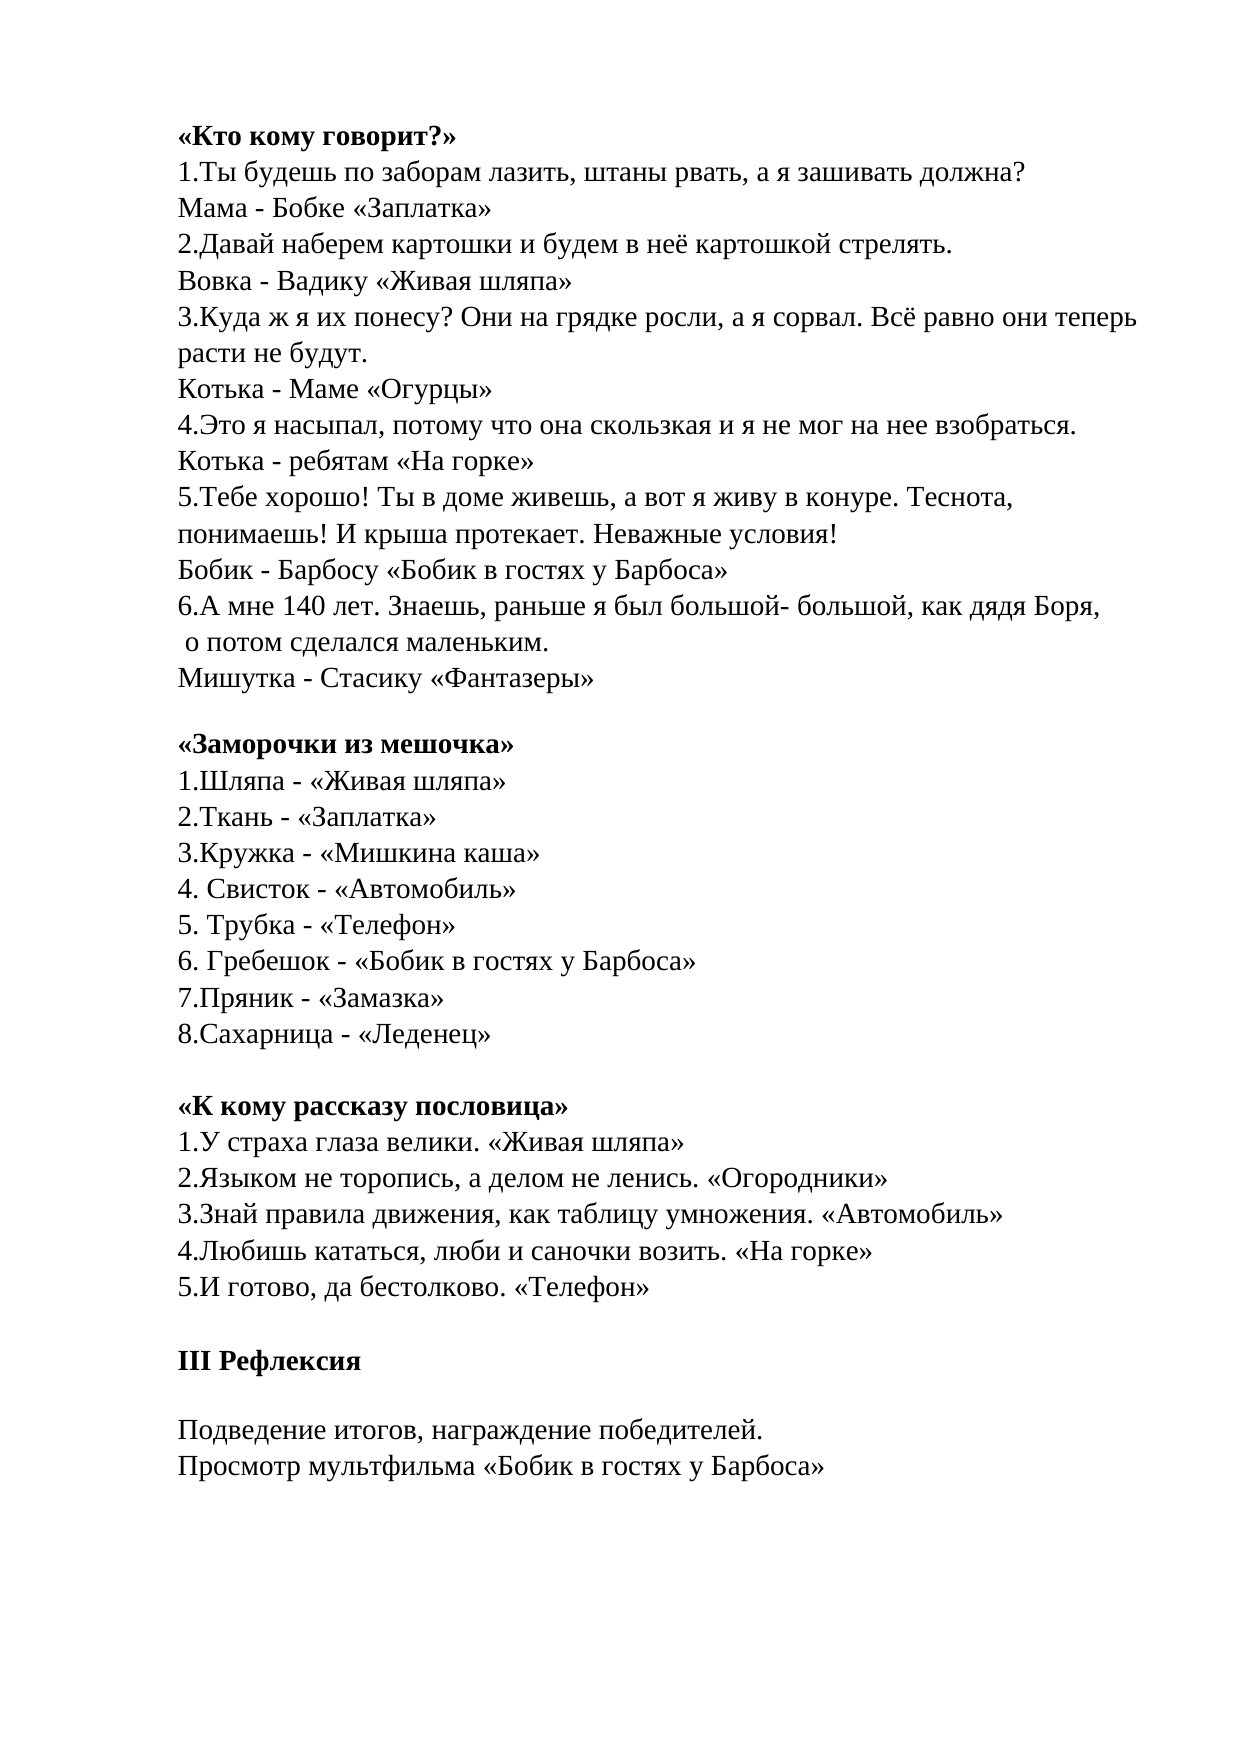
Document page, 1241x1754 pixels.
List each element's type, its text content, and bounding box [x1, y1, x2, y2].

text 2.Языком не торопись, а делом не ленись. «Огородники» [177, 1160, 1152, 1194]
text «К кому рассказу пословица» [177, 1088, 1152, 1122]
text Подведение итогов, награждение победителей. [177, 1412, 1152, 1446]
text 2.Давай наберем картошки и будем в неё картошкой стрелять. [177, 227, 1152, 260]
text о потом сделался маленьким. [177, 624, 1152, 658]
text 1.Шляпа - «Живая шляпа» [177, 763, 1152, 796]
text 8.Сахарница - «Леденец» [177, 1016, 1152, 1049]
text 3.Кружка - «Мишкина каша» [177, 835, 1152, 869]
text Вовка - Вадику «Живая шляпа» [177, 263, 1152, 296]
text 4.Это я насыпал, потому что она скользкая и я не мог на нее взобраться. [177, 407, 1152, 441]
text 2.Ткань - «Заплатка» [177, 799, 1152, 832]
text 1.У страха глаза велики. «Живая шляпа» [177, 1124, 1152, 1158]
text Котька - ребятам «На горке» [177, 443, 1152, 477]
text Просмотр мультфильма «Бобик в гостях у Барбоса» [177, 1448, 1152, 1482]
text 3.Куда ж я их понесу? Они на грядке росли, а я сорвал. Всё равно они теперь расти не будут. [177, 299, 1152, 368]
text Бобик - Барбосу «Бобик в гостях у Барбоса» [177, 552, 1152, 585]
text III Рефлексия [177, 1343, 1152, 1377]
text 5.И готово, да бестолково. «Телефон» [177, 1269, 1152, 1302]
text 6. Гребешок - «Бобик в гостях у Барбоса» [177, 943, 1152, 977]
text Мама - Бобке «Заплатка» [177, 190, 1152, 224]
text 5.Тебе хорошо! Ты в доме живешь, а вот я живу в конуре. Теснота, понимаешь! И крыша протекает. Неважные условия! [177, 479, 1152, 549]
text 4. Свисток - «Автомобиль» [177, 871, 1152, 905]
text Мишутка - Стасику «Фантазеры» [177, 660, 1152, 694]
text 5. Трубка - «Телефон» [177, 907, 1152, 941]
text 7.Пряник - «Замазка» [177, 980, 1152, 1013]
text «Заморочки из мешочка» [177, 727, 1152, 760]
text 6.А мне 140 лет. Знаешь, раньше я был большой- большой, как дядя Боря, [177, 588, 1152, 622]
text 3.Знай правила движения, как таблицу умножения. «Автомобиль» [177, 1197, 1152, 1230]
text 1.Ты будешь по заборам лазить, штаны рвать, а я зашивать должна? [177, 154, 1152, 188]
text 4.Любишь кататься, люби и саночки возить. «На горке» [177, 1233, 1152, 1266]
text Котька - Маме «Огурцы» [177, 371, 1152, 405]
text «Кто кому говорит?» [177, 118, 1152, 152]
